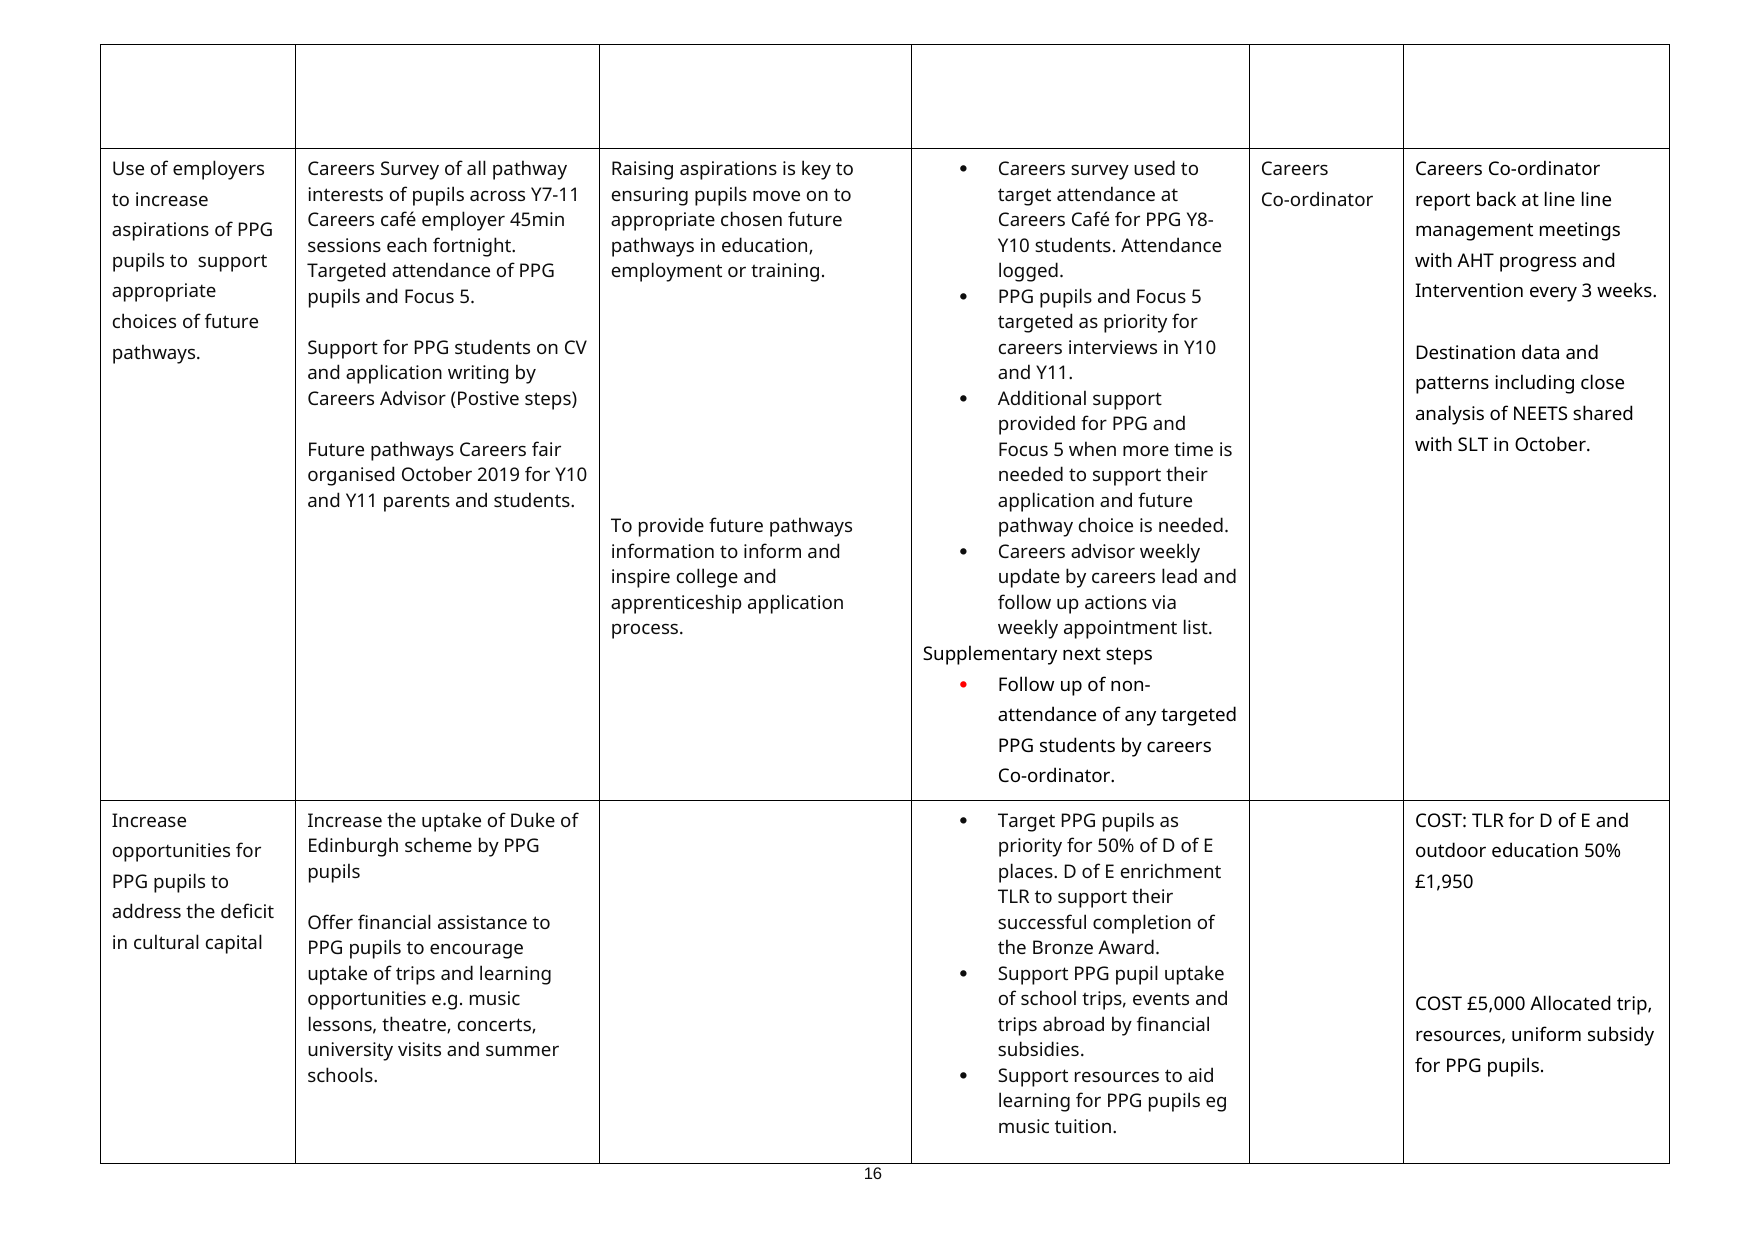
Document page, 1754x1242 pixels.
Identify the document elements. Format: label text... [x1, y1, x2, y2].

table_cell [101, 801, 295, 1163]
table_cell Careers Co-ordinator report back at line line management meetings with AHT progress and Intervention every 3 weeks. Destination data and patterns including close analysis of NEETS shared with SLT in October. [1404, 149, 1669, 800]
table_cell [296, 45, 599, 148]
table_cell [1404, 801, 1669, 1163]
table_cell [296, 801, 599, 1163]
table_cell Use of employers to increase aspirations of PPG pupils to support appropriate choices of future pathways. [101, 149, 295, 800]
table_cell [101, 45, 295, 148]
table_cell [912, 801, 1249, 1163]
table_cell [1250, 45, 1403, 148]
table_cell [1404, 45, 1669, 148]
table_cell [1250, 801, 1403, 1163]
table_cell Raising aspirations is key to ensuring pupils move on to appropriate chosen future pathways in education, employment or training. To provide future pathways information to inform and inspire college and apprenticeship application process. [600, 149, 911, 800]
table_cell [600, 801, 911, 1163]
table_cell Careers survey used to target attendance at Careers Café for PPG Y8-Y10 students. Attendance logged. PPG pupils and Focus 5 targeted as priority for careers interviews in Y10 and Y11. Additional support provided for PPG and Focus 5 when more time is needed to support their application and future pathway choice is needed. Careers advisor weekly update by careers lead and follow up actions via weekly appointment list. Supplementary next steps Follow up of non-attendance of any targeted PPG students by careers Co-ordinator. [912, 149, 1249, 800]
table_cell Careers Co-ordinator [1250, 149, 1403, 800]
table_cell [600, 45, 911, 148]
table_cell Careers Survey of all pathway interests of pupils across Y7-11 Careers café employer 45min sessions each fortnight. Targeted attendance of PPG pupils and Focus 5. Support for PPG students on CV and application writing by Careers Advisor (Postive steps) Future pathways Careers fair organised October 2019 for Y10 and Y11 parents and students. [296, 149, 599, 800]
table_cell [912, 45, 1249, 148]
